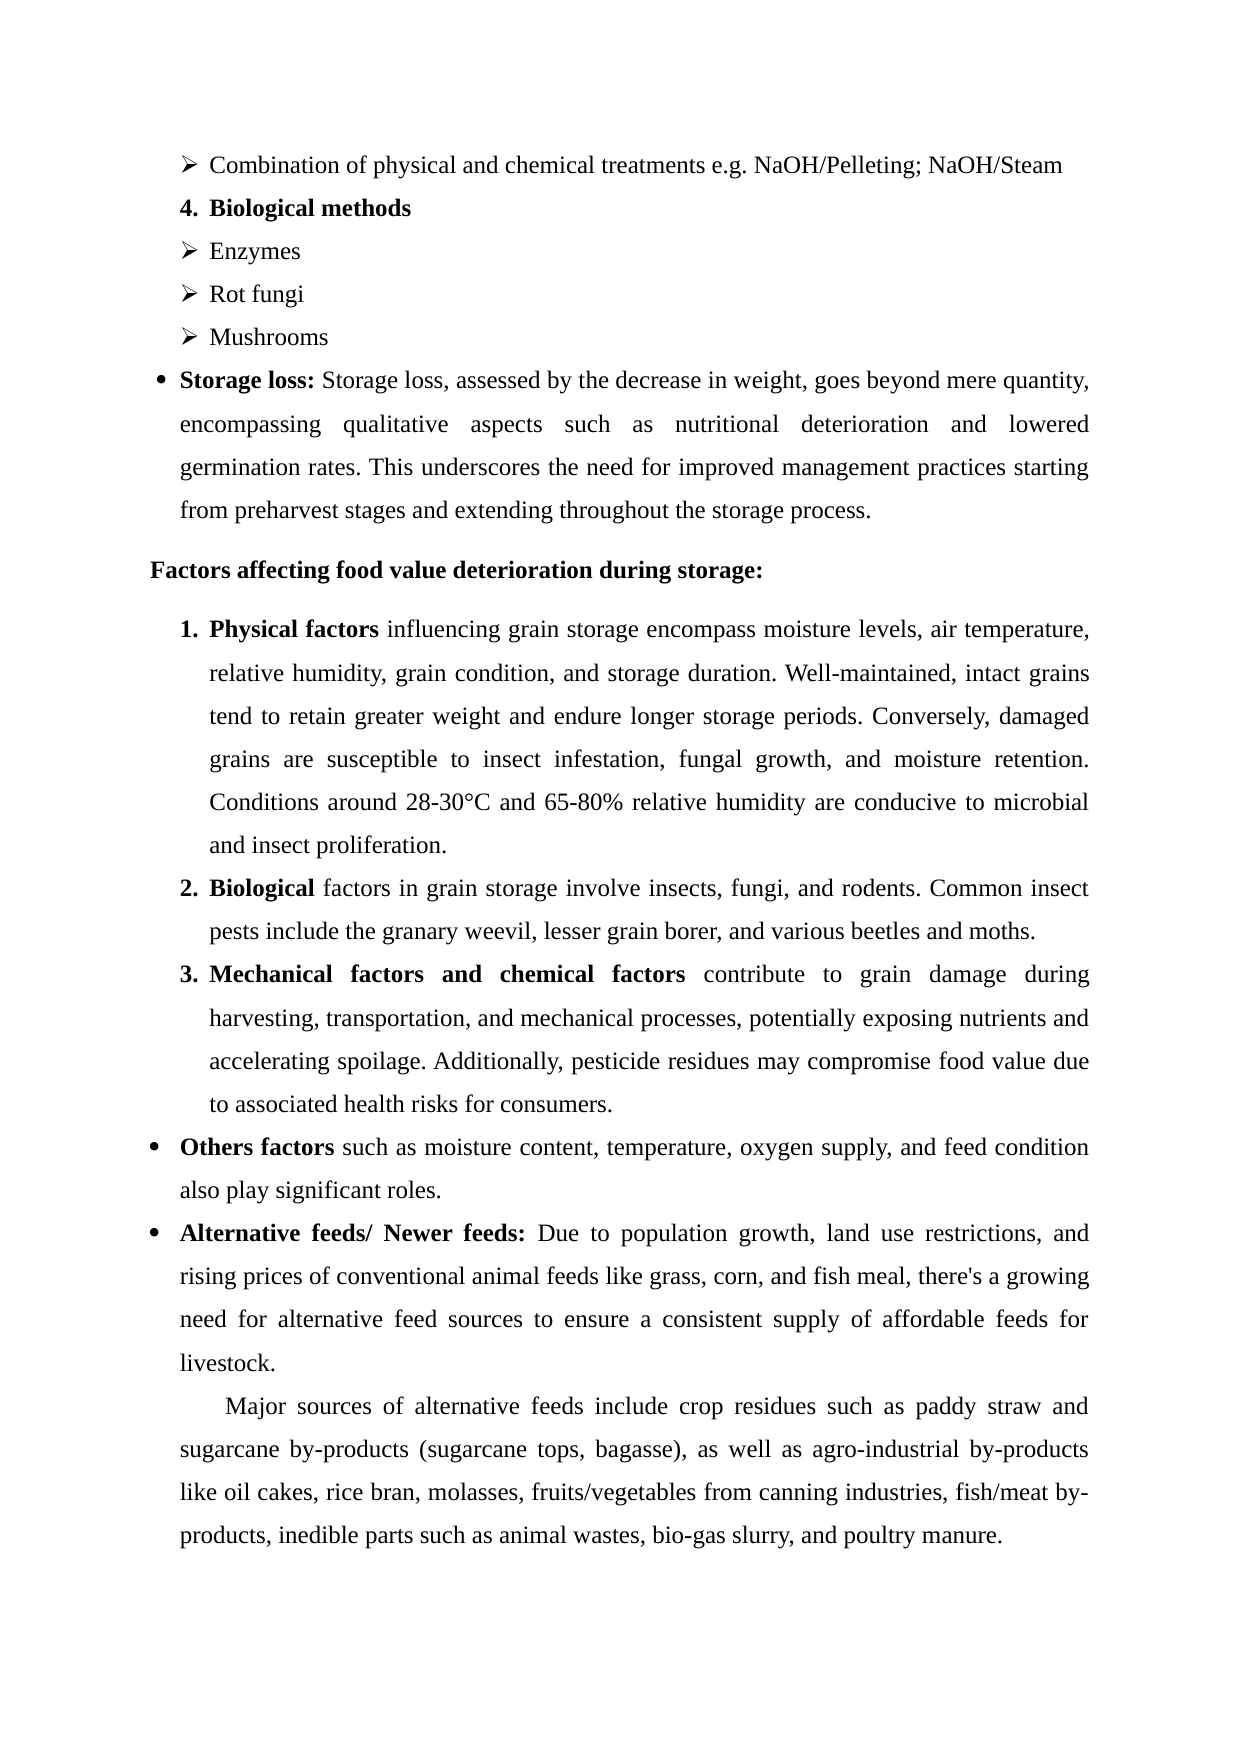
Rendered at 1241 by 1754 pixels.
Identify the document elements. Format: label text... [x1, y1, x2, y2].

text Factors affecting food value deterioration during storage: [150, 555, 1090, 583]
list Combination of physical and chemical treatments e.g. NaOH/Pelleting; NaOH/Steam [179, 150, 1090, 179]
list Major sources of alternative feeds include crop residues such as paddy straw and sugarcane by-products (sugarcane tops, bagasse), as well as agro-industrial by-products like oil cakes, rice bran, molasses, fruits/vegetables from canning industries, fish/meat by-products, inedible parts such as animal wastes, bio-gas slurry, and poultry manure. [179, 1391, 1090, 1549]
list Biological methods [179, 193, 1090, 222]
list Storage loss: Storage loss, assessed by the decrease in weight, goes beyond mere quantity, encompassing qualitative aspects such as nutritional deterioration and lowered germination rates. This underscores the need for improved management practices starting from preharvest stages and extending throughout the storage process. [157, 366, 1090, 524]
list Rot fungi [179, 279, 1090, 308]
list Alternative feeds/ Newer feeds: Due to population growth, land use restrictions, and rising prices of conventional animal feeds like grass, corn, and fish meal, there's a growing need for alternative feed sources to ensure a consistent supply of affordable feeds for livestock. [150, 1218, 1090, 1376]
list Mushrooms [179, 322, 1090, 351]
list Physical factors influencing grain storage encompass moisture levels, air temperature, relative humidity, grain condition, and storage duration. Well-maintained, intact grains tend to retain greater weight and endure longer storage periods. Conversely, damaged grains are susceptible to insect infestation, fungal growth, and moisture retention. Conditions around 28-30°C and 65-80% relative humidity are conducive to microbial and insect proliferation. [179, 614, 1090, 859]
list Mechanical factors and chemical factors contribute to grain damage during harvesting, transportation, and mechanical processes, potentially exposing nutrients and accelerating spoilage. Additionally, pesticide residues may compromise food value due to associated health risks for consumers. [179, 959, 1090, 1118]
list Enzymes [179, 236, 1090, 265]
list Others factors such as moisture content, temperature, oxygen supply, and feed condition also play significant roles. [150, 1132, 1090, 1204]
list Biological factors in grain storage involve insects, fungi, and rodents. Common insect pests include the granary weevil, lesser grain borer, and various beetles and moths. [179, 873, 1090, 945]
